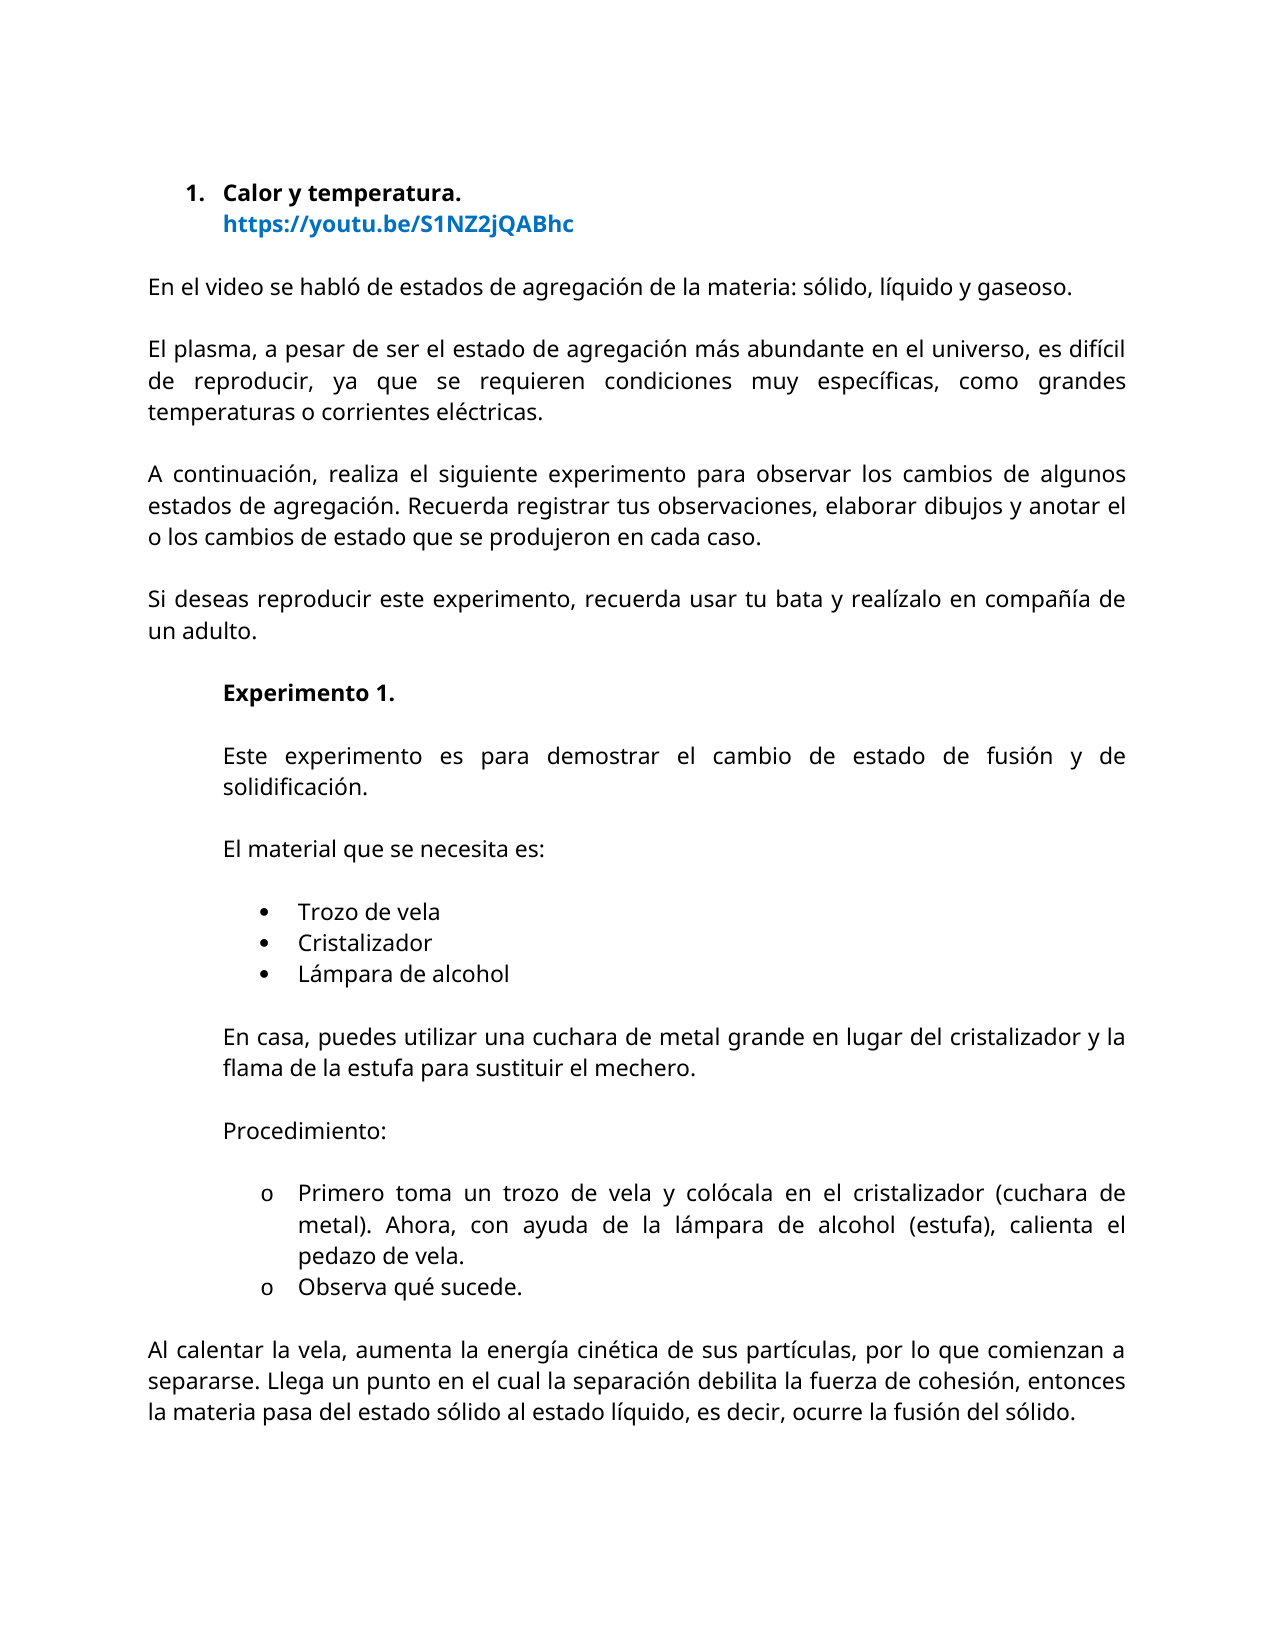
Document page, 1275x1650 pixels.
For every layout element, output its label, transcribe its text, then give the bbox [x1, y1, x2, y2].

text Si deseas reproducir este experimento, recuerda usar tu bata y realízalo en compañía de un adulto. [148, 583, 1127, 646]
list Calor y temperatura. [185, 177, 1127, 208]
list Primero toma un trozo de vela y colócala en el cristalizador (cuchara de metal). Ahora, con ayuda de la lámpara de alcohol (estufa), calienta el pedazo de vela. [260, 1177, 1127, 1271]
list Cristalizador [260, 927, 1127, 958]
list Trozo de vela [260, 896, 1127, 927]
text A continuación, realiza el siguiente experimento para observar los cambios de algunos estados de agregación. Recuerda registrar tus observaciones, elaborar dibujos y anotar el o los cambios de estado que se produjeron en cada caso. [148, 458, 1127, 552]
text Experimento 1. [223, 677, 1127, 708]
text En casa, puedes utilizar una cuchara de metal grande en lugar del cristalizador y la flama de la estufa para sustituir el mechero. [223, 1021, 1127, 1083]
text En el video se habló de estados de agregación de la materia: sólido, líquido y gaseoso. [148, 271, 1127, 302]
text El plasma, a pesar de ser el estado de agregación más abundante en el universo, es difícil de reproducir, ya que se requieren condiciones muy específicas, como grandes temperaturas o corrientes eléctricas. [148, 333, 1127, 427]
list Observa qué sucede. [260, 1271, 1127, 1302]
text Este experimento es para demostrar el cambio de estado de fusión y de solidificación. [223, 740, 1127, 802]
text Al calentar la vela, aumenta la energía cinética de sus partículas, por lo que comienzan a separarse. Llega un punto en el cual la separación debilita la fuerza de cohesión, entonces la materia pasa del estado sólido al estado líquido, es decir, ocurre la fusión del sólido. [148, 1334, 1127, 1427]
text El material que se necesita es: [223, 833, 1127, 865]
text https://youtu.be/S1NZ2jQABhc [223, 208, 1127, 240]
text Procedimiento: [223, 1115, 1127, 1146]
list Lámpara de alcohol [260, 958, 1127, 990]
